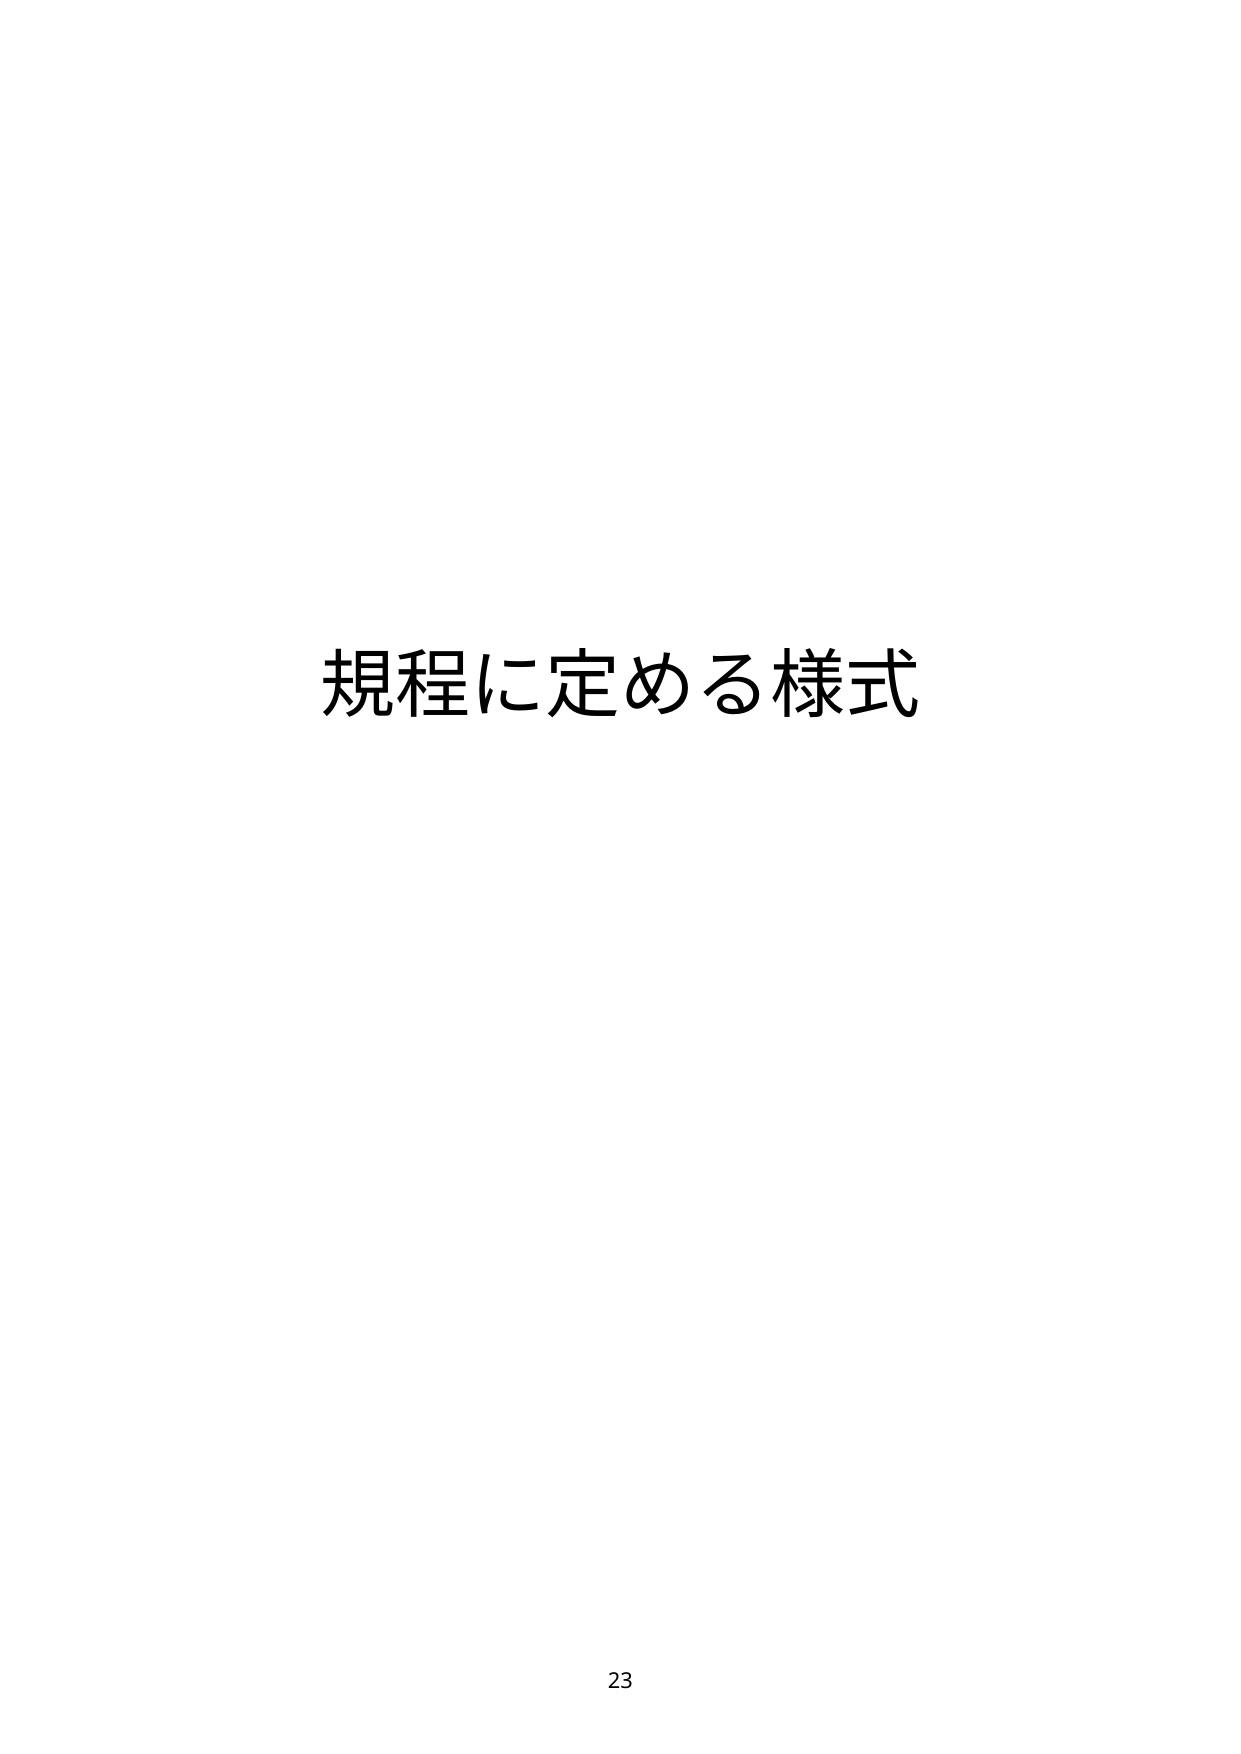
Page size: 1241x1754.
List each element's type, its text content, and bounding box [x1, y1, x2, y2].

text 規程に定める様式 [112, 624, 1128, 733]
